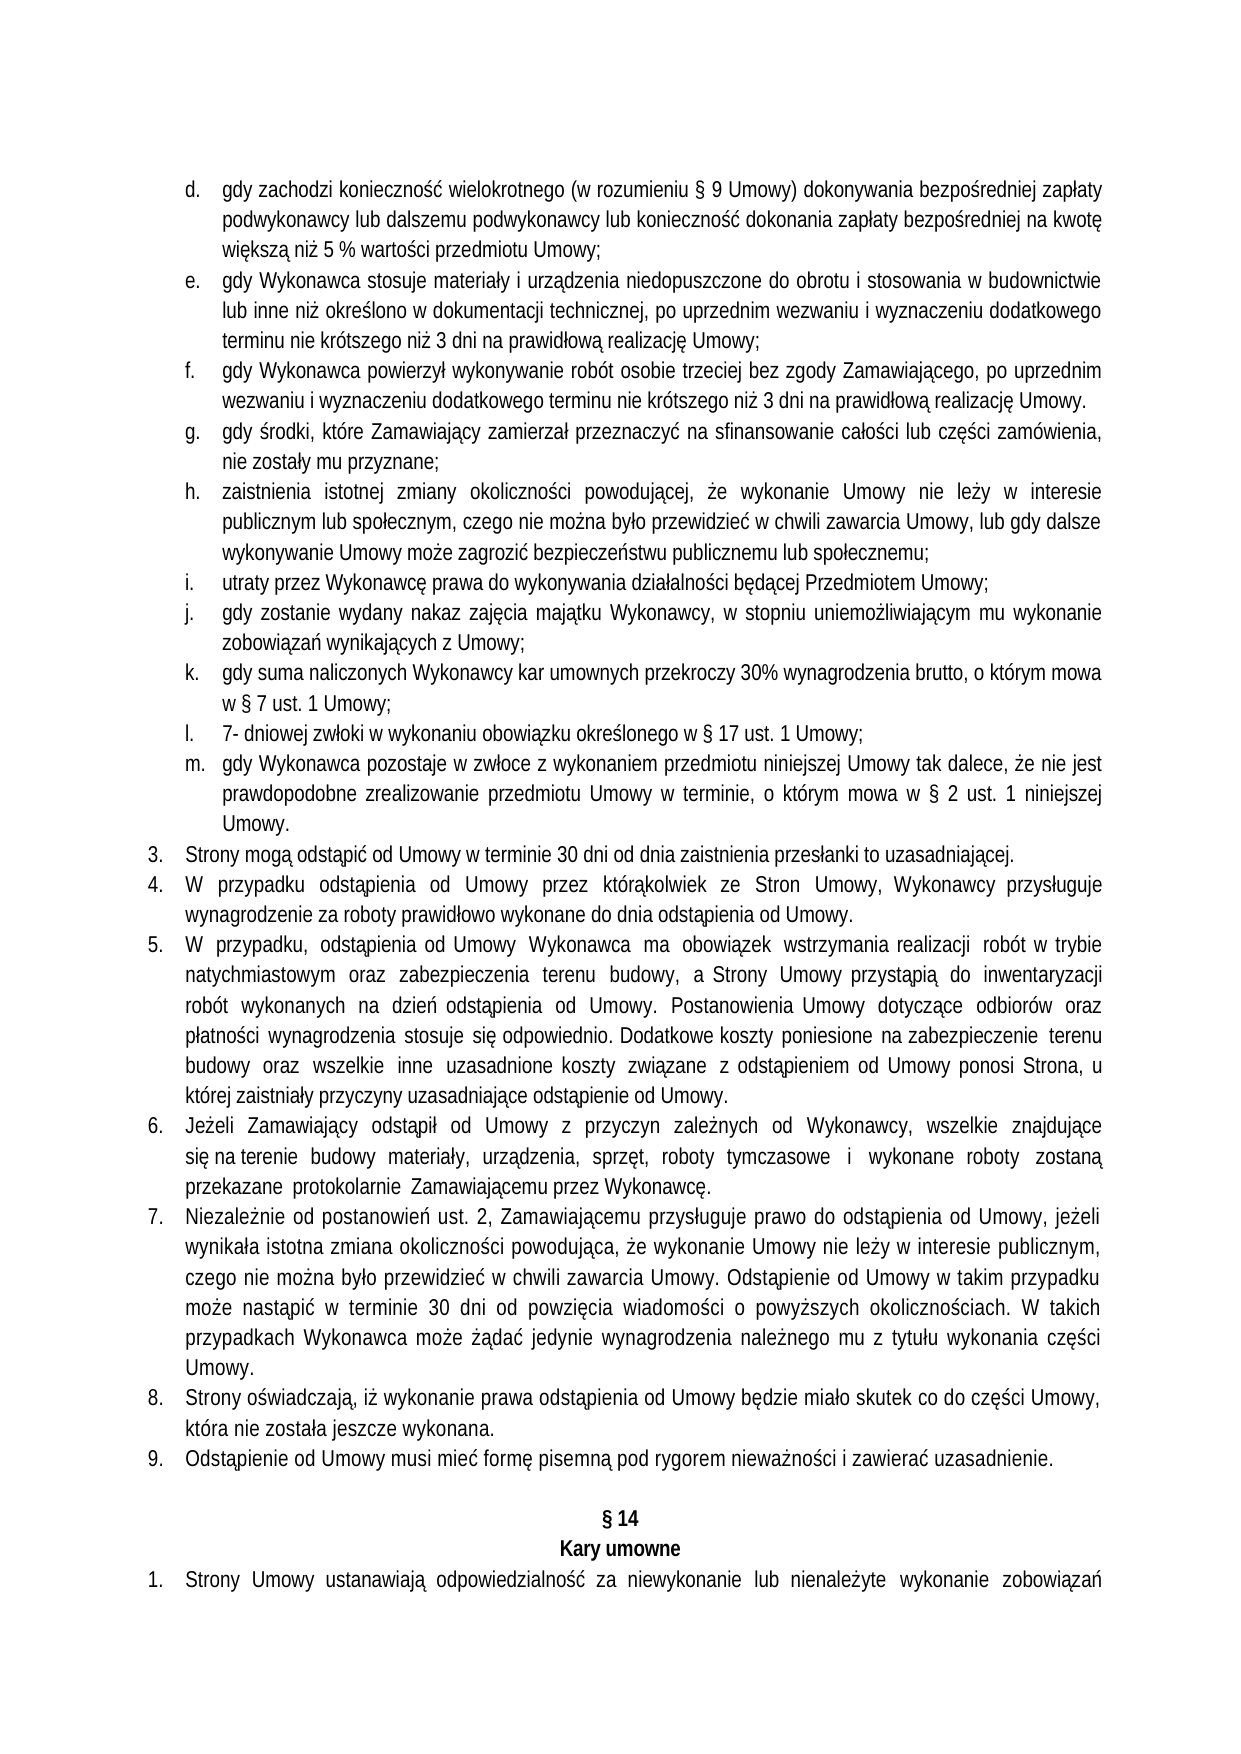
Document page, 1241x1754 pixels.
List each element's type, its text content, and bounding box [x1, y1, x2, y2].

text § 14 [148, 1505, 1093, 1532]
text Kary umowne [148, 1535, 1093, 1562]
list Strony mogą odstąpić od Umowy w terminie 30 dni od dnia zaistnienia przesłanki to uzasadniającej. [148, 841, 1102, 867]
list W przypadku odstąpienia od Umowy przez którąkolwiek ze Stron Umowy, Wykonawcy przysługuje wynagrodzenie za roboty prawidłowo wykonane do dnia odstąpienia od Umowy. [148, 871, 1102, 927]
list Niezależnie od postanowień ust. 2, Zamawiającemu przysługuje prawo do odstąpienia od Umowy, jeżeli wynikała istotna zmiana okoliczności powodująca, że wykonanie Umowy nie leży w interesie publicznym, czego nie można było przewidzieć w chwili zawarcia Umowy. Odstąpienie od Umowy w takim przypadku może nastąpić w terminie 30 dni od powzięcia wiadomości o powyższych okolicznościach. W takich przypadkach Wykonawca może żądać jedynie wynagrodzenia należnego mu z tytułu wykonania części Umowy. [148, 1203, 1102, 1381]
list gdy zachodzi konieczność wielokrotnego (w rozumieniu § 9 Umowy) dokonywania bezpośredniej zapłaty podwykonawcy lub dalszemu podwykonawcy lub konieczność dokonania zapłaty bezpośredniej na kwotę większą niż 5 % wartości przedmiotu Umowy; [185, 176, 1102, 263]
list Jeżeli Zamawiający odstąpił od Umowy z przyczyn zależnych od Wykonawcy, wszelkie znajdujące się na terenie budowy materiały, urządzenia, sprzęt, roboty tymczasowe i wykonane roboty zostaną przekazane protokolarnie Zamawiającemu przez Wykonawcę. [148, 1112, 1102, 1199]
list 7- dniowej zwłoki w wykonaniu obowiązku określonego w § 17 ust. 1 Umowy; [185, 720, 1102, 746]
list W przypadku, odstąpienia od Umowy Wykonawca ma obowiązek wstrzymania realizacji robót w trybie natychmiastowym oraz zabezpieczenia terenu budowy, a Strony Umowy przystąpią do inwentaryzacji robót wykonanych na dzień odstąpienia od Umowy. Postanowienia Umowy dotyczące odbiorów oraz płatności wynagrodzenia stosuje się odpowiednio. Dodatkowe koszty poniesione na zabezpieczenie terenu budowy oraz wszelkie inne uzasadnione koszty związane z odstąpieniem od Umowy ponosi Strona, u której zaistniały przyczyny uzasadniające odstąpienie od Umowy. [148, 931, 1102, 1109]
list Odstąpienie od Umowy musi mieć formę pisemną pod rygorem nieważności i zawierać uzasadnienie. [148, 1445, 1102, 1471]
list gdy Wykonawca pozostaje w zwłoce z wykonaniem przedmiotu niniejszej Umowy tak dalece, że nie jest prawdopodobne zrealizowanie przedmiotu Umowy w terminie, o którym mowa w § 2 ust. 1 niniejszej Umowy. [185, 750, 1102, 837]
list Strony oświadczają, iż wykonanie prawa odstąpienia od Umowy będzie miało skutek co do części Umowy, która nie została jeszcze wykonana. [148, 1384, 1102, 1441]
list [148, 1566, 1102, 1592]
list zaistnienia istotnej zmiany okoliczności powodującej, że wykonanie Umowy nie leży w interesie publicznym lub społecznym, czego nie można było przewidzieć w chwili zawarcia Umowy, lub gdy dalsze wykonywanie Umowy może zagrozić bezpieczeństwu publicznemu lub społecznemu; [185, 478, 1102, 565]
list gdy zostanie wydany nakaz zajęcia majątku Wykonawcy, w stopniu uniemożliwiającym mu wykonanie zobowiązań wynikających z Umowy; [185, 599, 1102, 656]
list utraty przez Wykonawcę prawa do wykonywania działalności będącej Przedmiotem Umowy; [185, 569, 1102, 595]
list gdy Wykonawca powierzył wykonywanie robót osobie trzeciej bez zgody Zamawiającego, po uprzednim wezwaniu i wyznaczeniu dodatkowego terminu nie krótszego niż 3 dni na prawidłową realizację Umowy. [185, 357, 1102, 414]
list gdy suma naliczonych Wykonawcy kar umownych przekroczy 30% wynagrodzenia brutto, o którym mowa w § 7 ust. 1 Umowy; [185, 659, 1102, 716]
list gdy Wykonawca stosuje materiały i urządzenia niedopuszczone do obrotu i stosowania w budownictwie lub inne niż określono w dokumentacji technicznej, po uprzednim wezwaniu i wyznaczeniu dodatkowego terminu nie krótszego niż 3 dni na prawidłową realizację Umowy; [185, 267, 1102, 353]
list gdy środki, które Zamawiający zamierzał przeznaczyć na sfinansowanie całości lub części zamówienia, nie zostały mu przyznane; [185, 418, 1102, 474]
